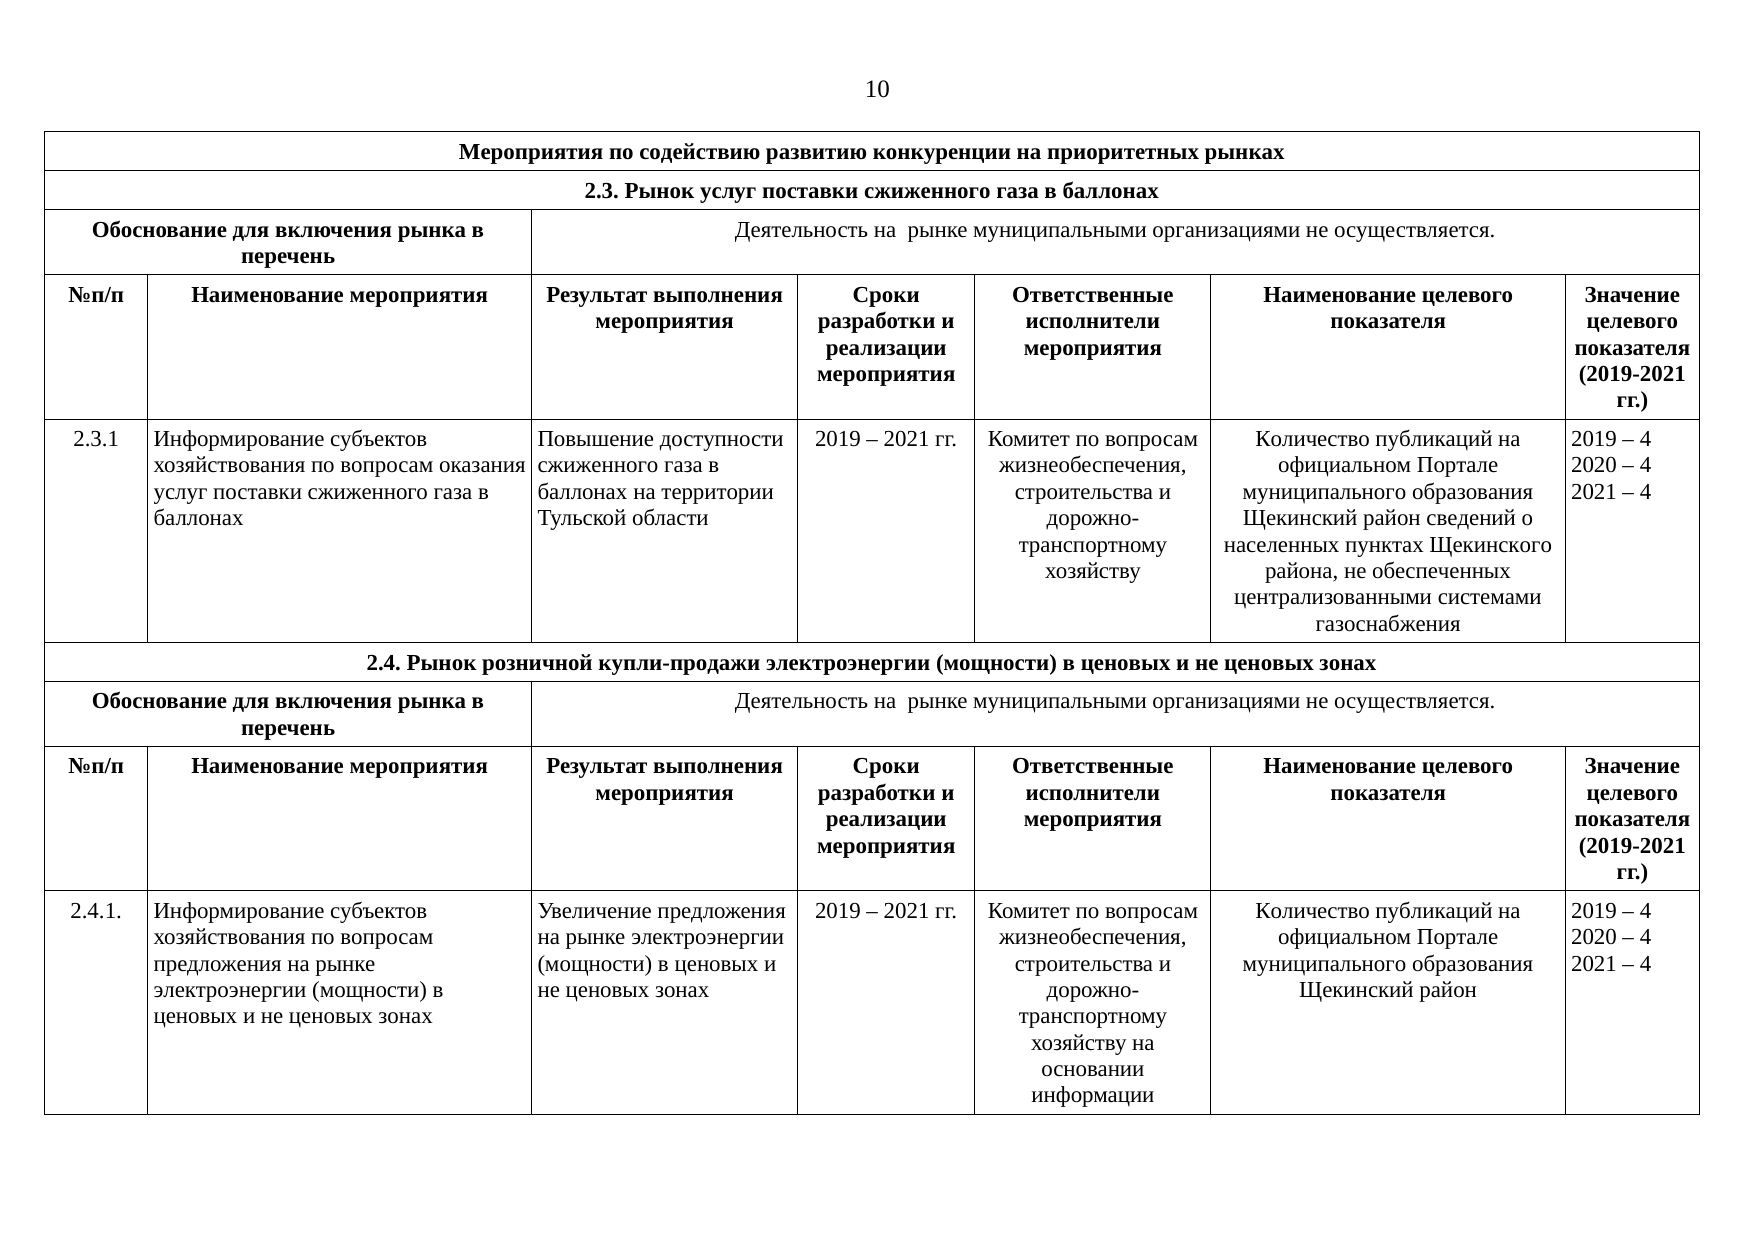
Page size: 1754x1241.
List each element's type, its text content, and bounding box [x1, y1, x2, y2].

table_cell 2.4.1. [45, 891, 147, 1113]
table_cell Наименование мероприятия [148, 275, 531, 418]
table_cell Обоснование для включения рынка в перечень [45, 210, 531, 274]
table_cell №п/п [45, 747, 147, 890]
table_cell Обоснование для включения рынка в перечень [45, 682, 531, 746]
table_cell Количество публикаций на официальном Портале муниципального образования Щекинский район сведений о населенных пунктах Щекинского района, не обеспеченных централизованными системами газоснабжения [1211, 420, 1565, 642]
table_cell Ответственные исполнители мероприятия [975, 747, 1210, 890]
table_cell 2.3.1 [45, 420, 147, 642]
table_cell Комитет по вопросам жизнеобеспечения, строительства и дорожно-транспортному хозяйству [975, 420, 1210, 642]
table_cell Ответственные исполнители мероприятия [975, 275, 1210, 418]
table_cell Наименование мероприятия [148, 747, 531, 890]
table_cell Деятельность на рынке муниципальными организациями не осуществляется. [532, 682, 1699, 746]
table_cell Результат выполнения мероприятия [532, 275, 797, 418]
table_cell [975, 891, 1210, 1113]
table_cell Информирование субъектов хозяйствования по вопросам оказания услуг поставки сжиженного газа в баллонах [148, 420, 531, 642]
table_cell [1566, 891, 1699, 1113]
table_cell 2019 – 2021 гг. [798, 420, 974, 642]
table_cell 2.4. Рынок розничной купли-продажи электроэнергии (мощности) в ценовых и не ценовых зонах [45, 643, 1699, 681]
table_cell Мероприятия по содействию развитию конкуренции на приоритетных рынках [45, 132, 1699, 170]
table_cell Сроки разработки и реализации мероприятия [798, 275, 974, 418]
table_cell 2019 – 2021 гг. [798, 891, 974, 1113]
table_cell Значение целевого показателя (2019-2021 гг.) [1566, 747, 1699, 890]
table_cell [532, 891, 797, 1113]
table_cell 2.3. Рынок услуг поставки сжиженного газа в баллонах [45, 171, 1699, 209]
table_cell Наименование целевого показателя [1211, 275, 1565, 418]
table_cell Повышение доступности сжиженного газа в баллонах на территории Тульской области [532, 420, 797, 642]
table_cell Сроки разработки и реализации мероприятия [798, 747, 974, 890]
table_cell Результат выполнения мероприятия [532, 747, 797, 890]
table_cell Наименование целевого показателя [1211, 747, 1565, 890]
table_cell Деятельность на рынке муниципальными организациями не осуществляется. [532, 210, 1699, 274]
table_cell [1211, 891, 1565, 1113]
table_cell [148, 891, 531, 1113]
table_cell Значение целевого показателя (2019-2021 гг.) [1566, 275, 1699, 418]
table_cell 2019 – 4 2020 – 4 2021 – 4 [1566, 420, 1699, 642]
table_cell №п/п [45, 275, 147, 418]
